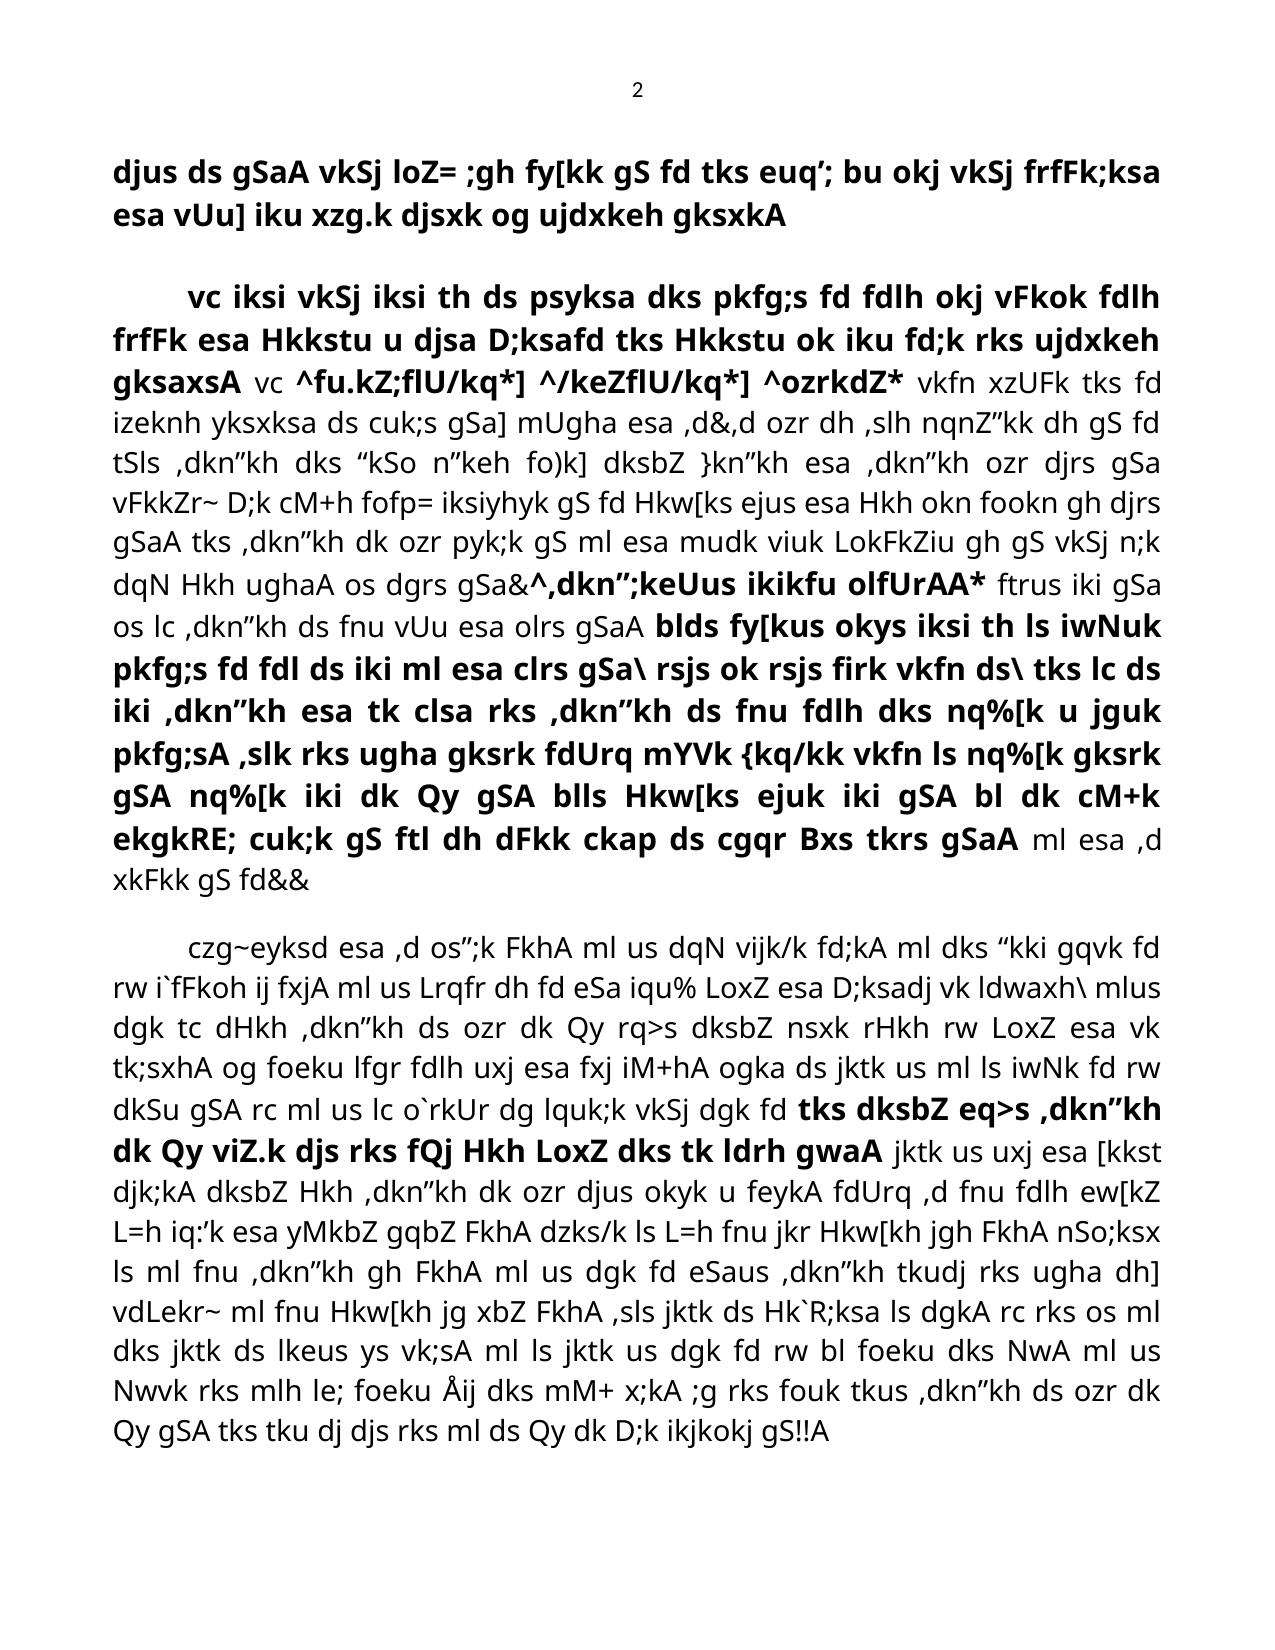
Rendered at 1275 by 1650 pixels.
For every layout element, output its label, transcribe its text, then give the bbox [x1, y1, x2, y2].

text vc iksi vkSj iksi th ds psyksa dks pkfg;s fd fdlh okj vFkok fdlh frfFk esa Hkkstu u djsa D;ksafd tks Hkkstu ok iku fd;k rks ujdxkeh gksaxsA vc ^fu.kZ;flU/kq*] ^/keZflU/kq*] ^ozrkdZ* vkfn xzUFk tks fd izeknh yksxksa ds cuk;s gSa] mUgha esa ,d&,d ozr dh ,slh nqnZ”kk dh gS fd tSls ,dkn”kh dks “kSo n”keh fo)k] dksbZ }kn”kh esa ,dkn”kh ozr djrs gSa vFkkZr~ D;k cM+h fofp= iksiyhyk gS fd Hkw[ks ejus esa Hkh okn fookn gh djrs gSaA tks ,dkn”kh dk ozr pyk;k gS ml esa mudk viuk LokFkZiu gh gS vkSj n;k dqN Hkh ughaA os dgrs gSa&^,dkn”;keUus ikikfu olfUrAA* ftrus iki gSa os lc ,dkn”kh ds fnu vUu esa olrs gSaA blds fy[kus okys iksi th ls iwNuk pkfg;s fd fdl ds iki ml esa clrs gSa\ rsjs ok rsjs firk vkfn ds\ tks lc ds iki ,dkn”kh esa tk clsa rks ,dkn”kh ds fnu fdlh dks nq%[k u jguk pkfg;sA ,slk rks ugha gksrk fdUrq mYVk {kq/kk vkfn ls nq%[k gksrk gSA nq%[k iki dk Qy gSA blls Hkw[ks ejuk iki gSA bl dk cM+k ekgkRE; cuk;k gS ftl dh dFkk ckap ds cgqr Bxs tkrs gSaA ml esa ,d xkFkk gS fd&& [112, 275, 1162, 899]
text czg~eyksd esa ,d os”;k FkhA ml us dqN vijk/k fd;kA ml dks “kki gqvk fd rw i`fFkoh ij fxjA ml us Lrqfr dh fd eSa iqu% LoxZ esa D;ksadj vk ldwaxh\ mlus dgk tc dHkh ,dkn”kh ds ozr dk Qy rq>s dksbZ nsxk rHkh rw LoxZ esa vk tk;sxhA og foeku lfgr fdlh uxj esa fxj iM+hA ogka ds jktk us ml ls iwNk fd rw dkSu gSA rc ml us lc o`rkUr dg lquk;k vkSj dgk fd tks dksbZ eq>s ,dkn”kh dk Qy viZ.k djs rks fQj Hkh LoxZ dks tk ldrh gwaA jktk us uxj esa [kkst djk;kA dksbZ Hkh ,dkn”kh dk ozr djus okyk u feykA fdUrq ,d fnu fdlh ew[kZ L=h iq:’k esa yMkbZ gqbZ FkhA dzks/k ls L=h fnu jkr Hkw[kh jgh FkhA nSo;ksx ls ml fnu ,dkn”kh gh FkhA ml us dgk fd eSaus ,dkn”kh tkudj rks ugha dh] vdLekr~ ml fnu Hkw[kh jg xbZ FkhA ,sls jktk ds Hk`R;ksa ls dgkA rc rks os ml dks jktk ds lkeus ys vk;sA ml ls jktk us dgk fd rw bl foeku dks NwA ml us Nwvk rks mlh le; foeku Åij dks mM+ x;kA ;g rks fouk tkus ,dkn”kh ds ozr dk Qy gSA tks tku dj djs rks ml ds Qy dk D;k ikjkokj gS!!A [112, 928, 1162, 1449]
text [112, 150, 1162, 235]
